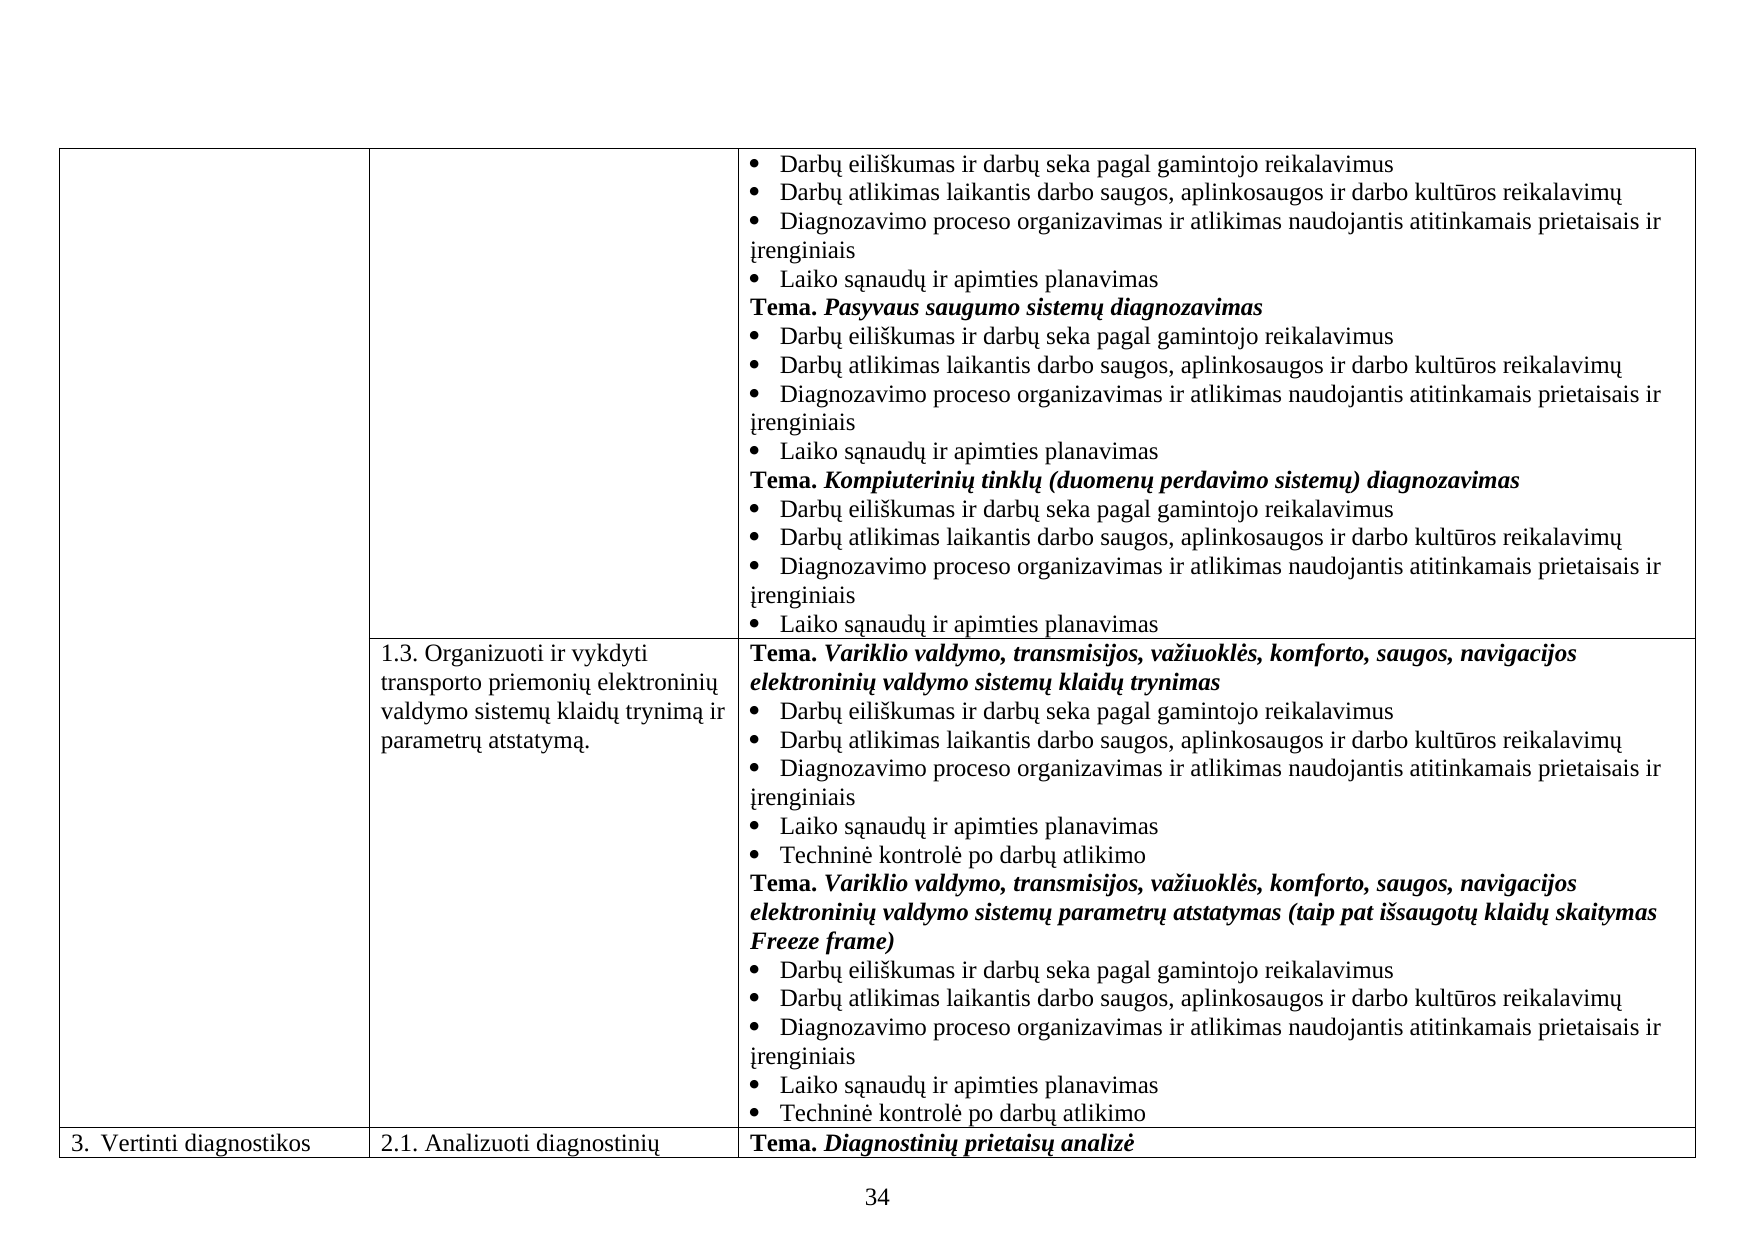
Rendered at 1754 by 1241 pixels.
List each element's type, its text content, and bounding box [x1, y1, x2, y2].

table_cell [60, 1128, 369, 1157]
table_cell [370, 149, 738, 637]
table_cell 1.3. Organizuoti ir vykdyti transporto priemonių elektroninių valdymo sistemų klaidų trynimą ir parametrų atstatymą. [370, 639, 738, 1127]
table_cell Tema. Variklio valdymo, transmisijos, važiuoklės, komforto, saugos, navigacijos elektroninių valdymo sistemų klaidų trynimas Darbų eiliškumas ir darbų seka pagal gamintojo reikalavimus Darbų atlikimas laikantis darbo saugos, aplinkosaugos ir darbo kultūros reikalavimų Diagnozavimo proceso organizavimas ir atlikimas naudojantis atitinkamais prietaisais ir įrenginiais Laiko sąnaudų ir apimties planavimas Techninė kontrolė po darbų atlikimo Tema. Variklio valdymo, transmisijos, važiuoklės, komforto, saugos, navigacijos elektroninių valdymo sistemų parametrų atstatymas (taip pat išsaugotų klaidų skaitymas Freeze frame) Darbų eiliškumas ir darbų seka pagal gamintojo reikalavimus Darbų atlikimas laikantis darbo saugos, aplinkosaugos ir darbo kultūros reikalavimų Diagnozavimo proceso organizavimas ir atlikimas naudojantis atitinkamais prietaisais ir įrenginiais Laiko sąnaudų ir apimties planavimas Techninė kontrolė po darbų atlikimo [739, 639, 1695, 1127]
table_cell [370, 1128, 738, 1157]
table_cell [739, 149, 1695, 637]
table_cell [739, 1128, 1695, 1157]
